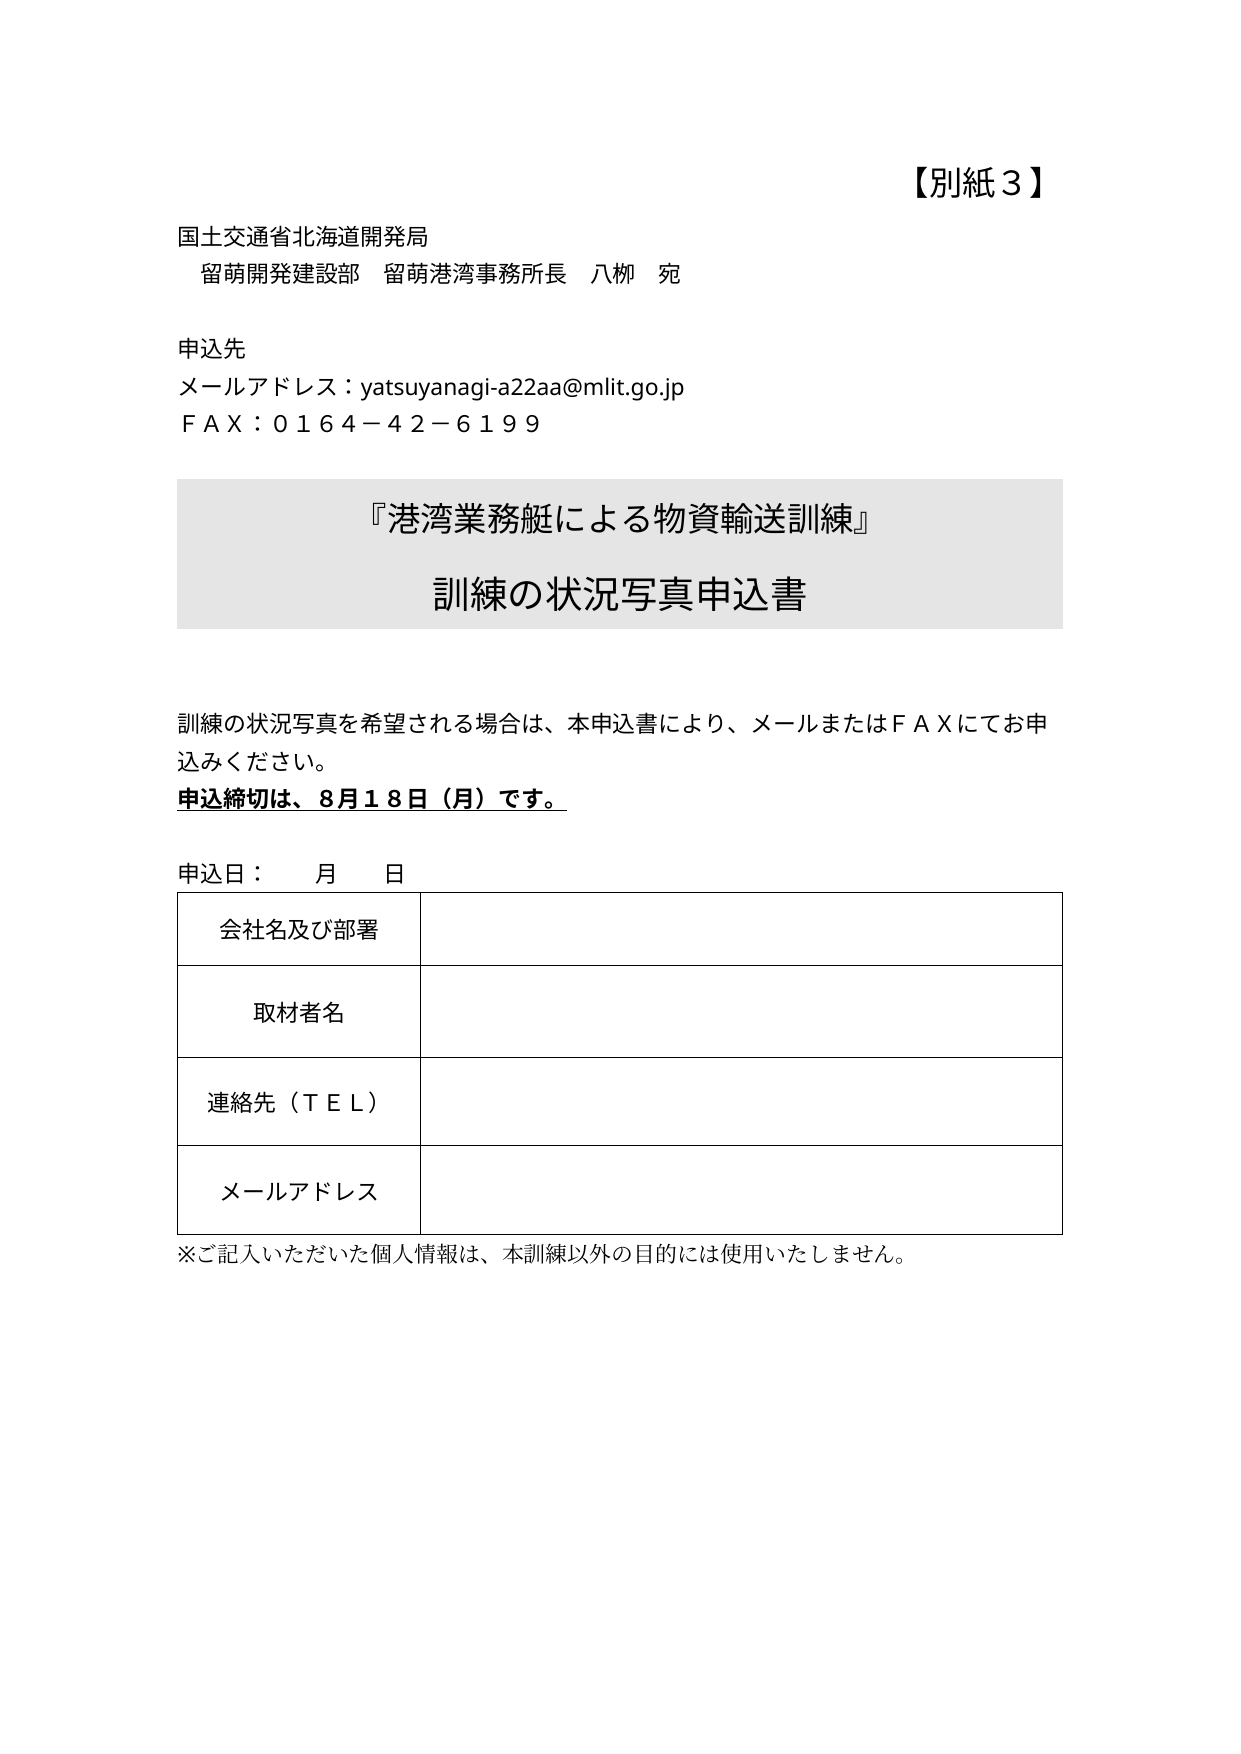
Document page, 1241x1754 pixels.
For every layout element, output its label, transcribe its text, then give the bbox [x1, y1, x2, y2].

table_cell メールアドレス [178, 1146, 420, 1233]
text 訓練の状況写真を希望される場合は、本申込書により、メールまたはＦＡＸにてお申込みください。 [177, 704, 1063, 779]
text ※ご記入いただいた個人情報は、本訓練以外の目的には使用いたしません。 [177, 1235, 1063, 1272]
table_cell [421, 1058, 1062, 1145]
text メールアドレス：yatsuyanagi-a22aa@mlit.go.jp [177, 367, 1063, 404]
text 申込締切は、８月１８日（月）です。 [177, 779, 1063, 817]
table_header 『港湾業務艇による物資輸送訓練』 訓練の状況写真申込書 [177, 479, 1063, 629]
text ＦＡＸ：０１６４－４２－６１９９ [177, 404, 1063, 442]
text 申込先 [177, 329, 1063, 367]
table_cell [421, 1146, 1062, 1233]
text 留萌開発建設部 留萌港湾事務所長 八栁 宛 [177, 254, 1063, 292]
table_cell 取材者名 [178, 966, 420, 1057]
table_cell 連絡先（ＴＥＬ） [178, 1058, 420, 1145]
table_cell [421, 966, 1062, 1057]
text 申込日： 月 日 [177, 854, 1063, 892]
text 国土交通省北海道開発局 [177, 217, 1063, 254]
table_header 会社名及び部署 [178, 893, 420, 965]
table_header [421, 893, 1062, 965]
